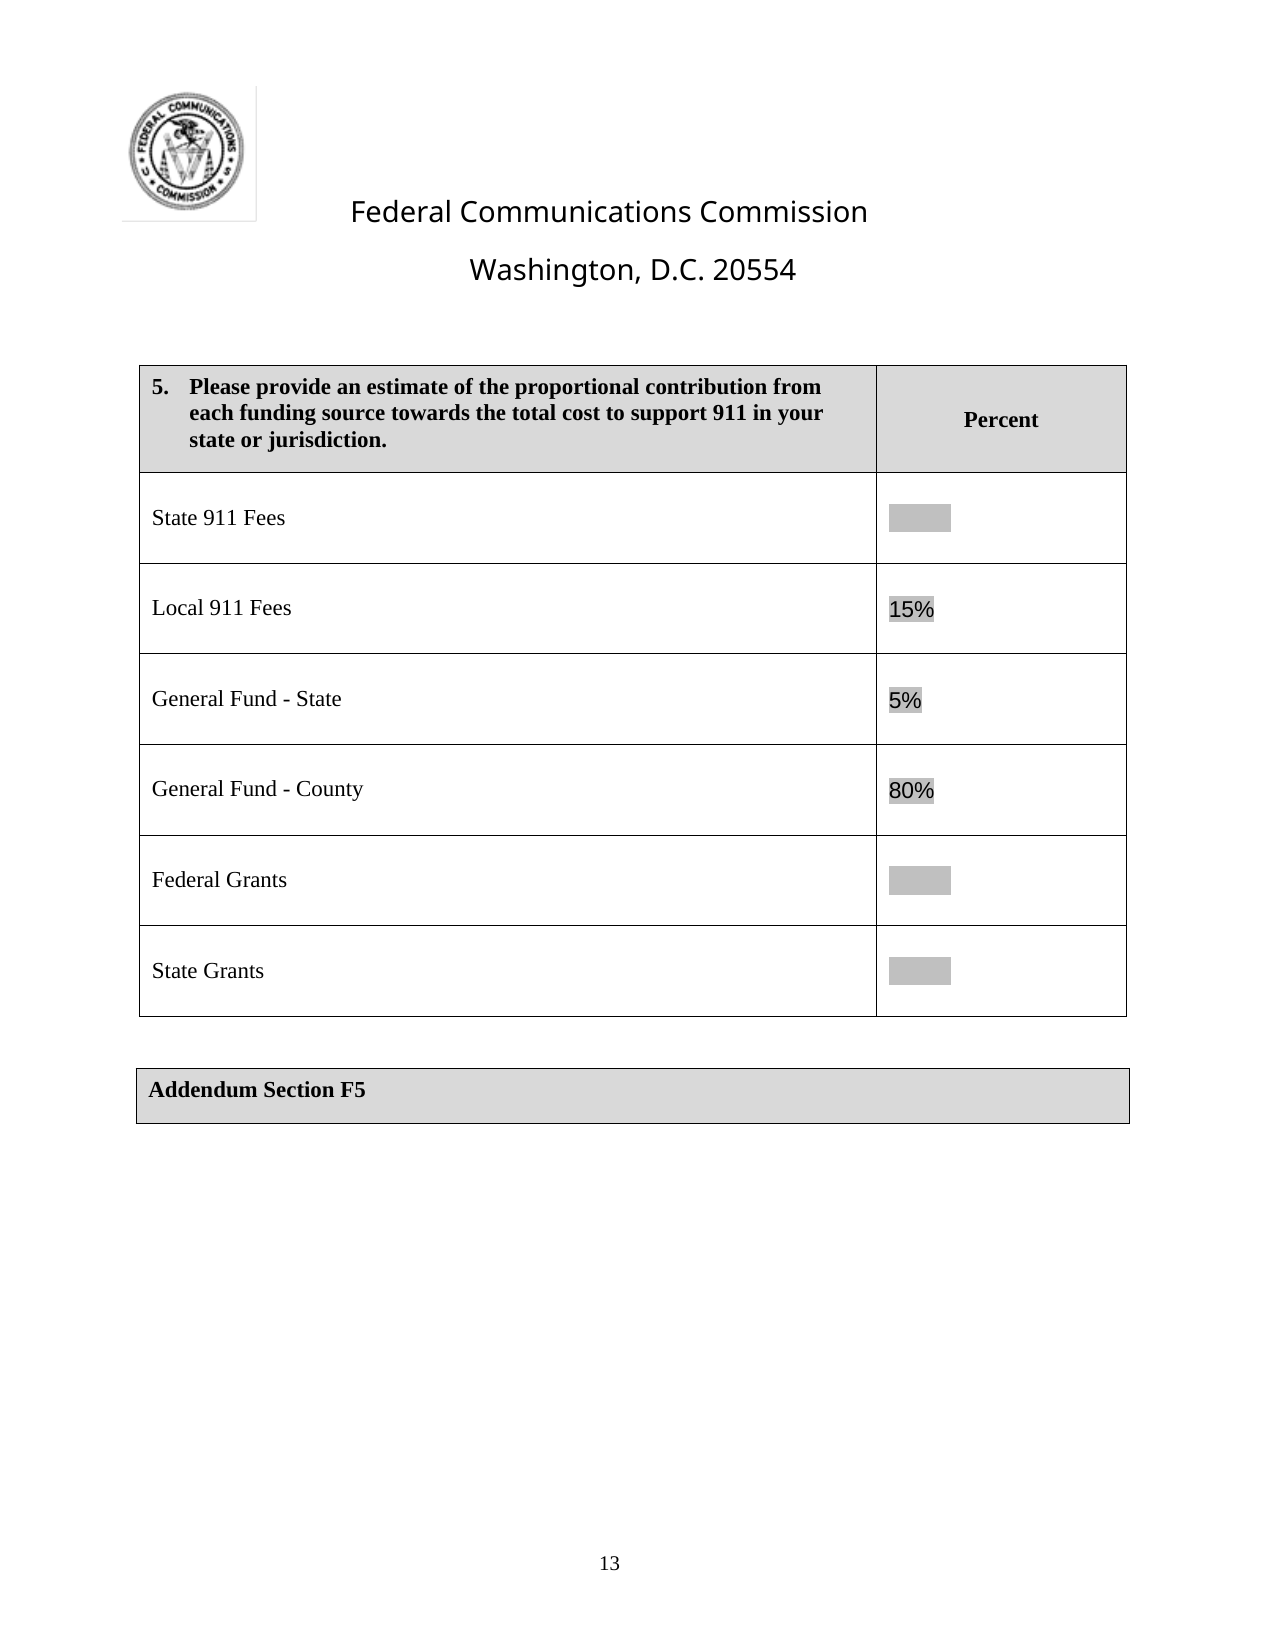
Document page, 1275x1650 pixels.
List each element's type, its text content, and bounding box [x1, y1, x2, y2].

table_cell Federal Grants [140, 836, 876, 925]
table_cell State Grants [140, 926, 876, 1016]
table_cell 5% [877, 654, 1126, 744]
table_header Please provide an estimate of the proportional contribution from each funding source towards the total cost to support 911 in your state or jurisdiction. [140, 366, 876, 472]
table_cell [877, 836, 1126, 925]
table_cell Local 911 Fees [140, 564, 876, 653]
table_cell General Fund - State [140, 654, 876, 744]
table_cell State 911 Fees [140, 473, 876, 563]
table_cell [877, 926, 1126, 1016]
picture [121, 86, 258, 223]
table_cell 80% [877, 745, 1126, 834]
table_cell [877, 473, 1126, 563]
table_header Percent [877, 366, 1126, 472]
table_cell 15% [877, 564, 1126, 653]
table_cell General Fund - County [140, 745, 876, 834]
table_header Addendum Section F5 [137, 1069, 1129, 1123]
